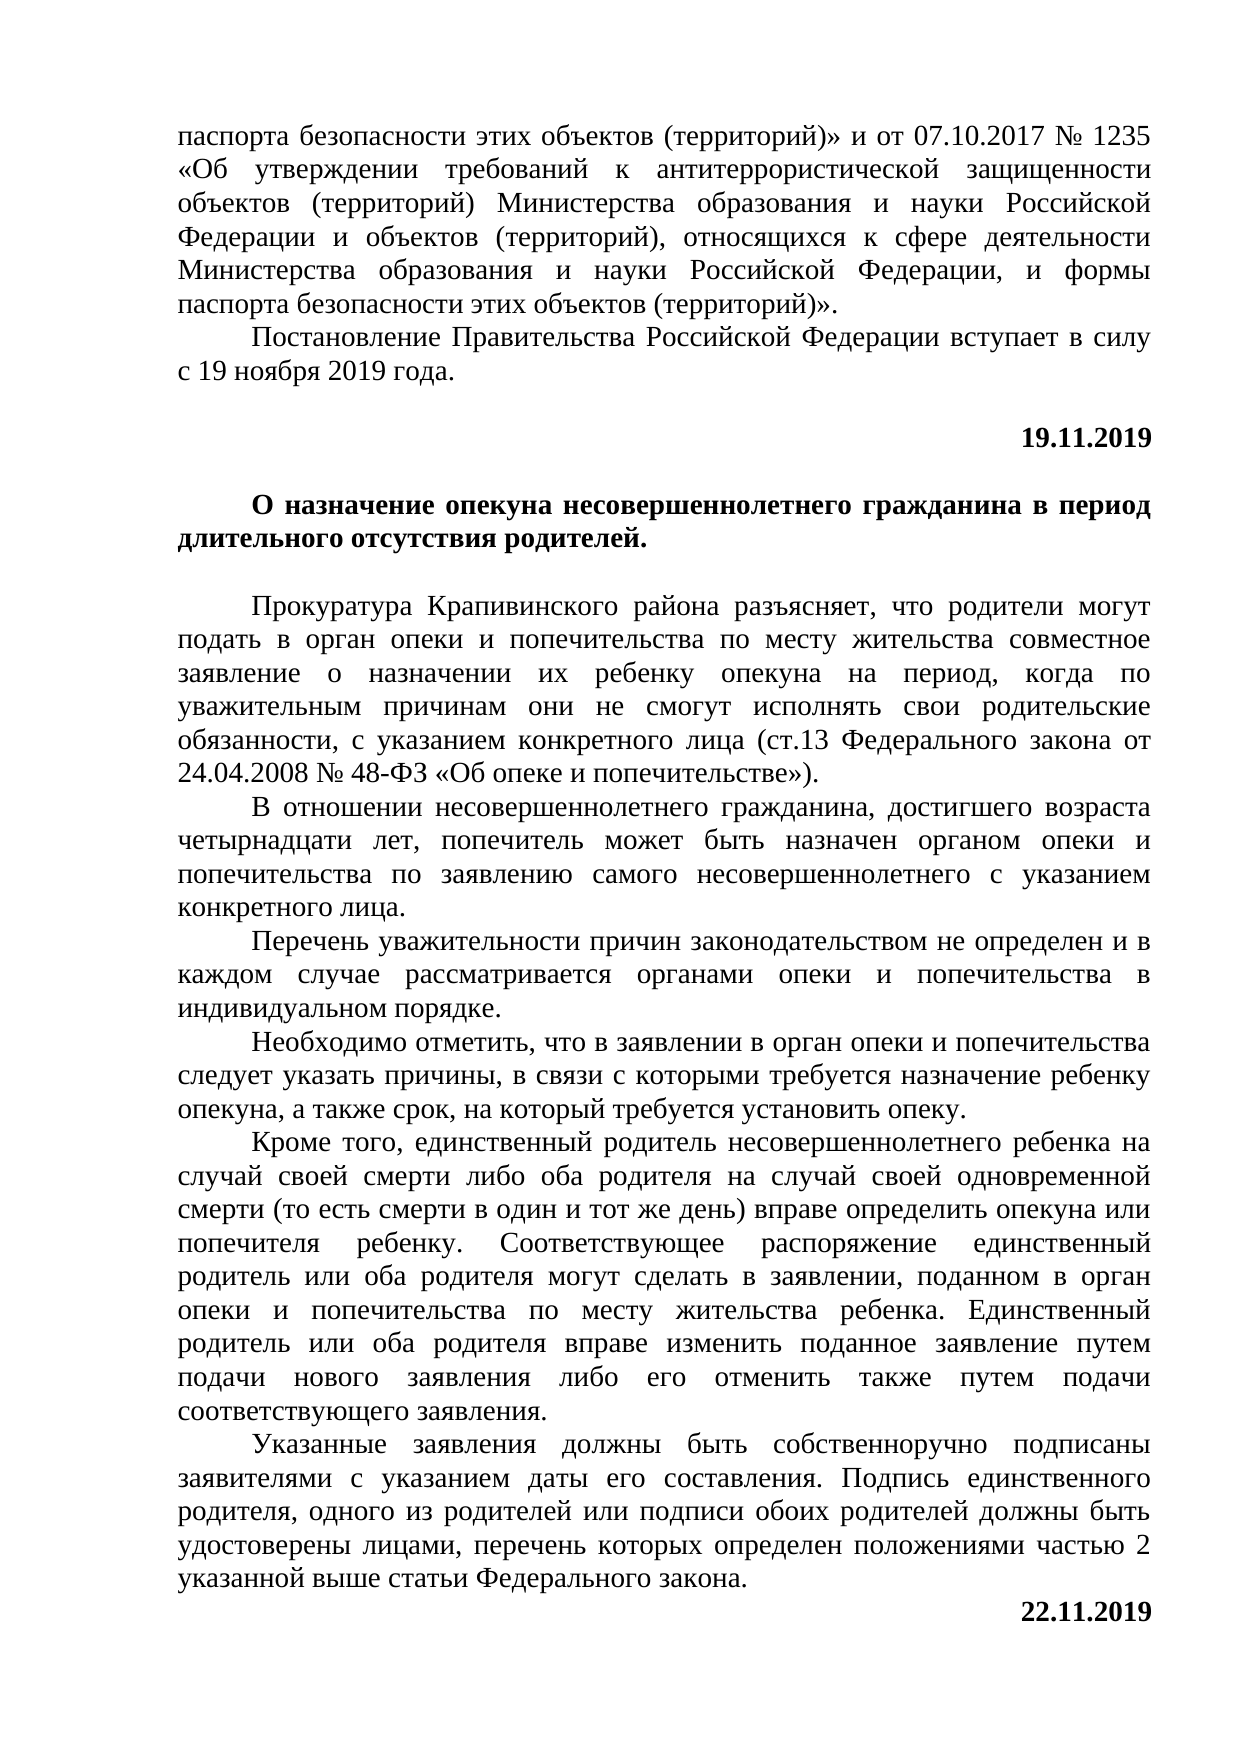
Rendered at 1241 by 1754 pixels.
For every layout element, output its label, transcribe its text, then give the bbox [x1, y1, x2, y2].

text 22.11.2019 [177, 1594, 1152, 1627]
text Перечень уважительности причин законодательством не определен и в каждом случае рассматривается органами опеки и попечительства в индивидуальном порядке. [177, 923, 1152, 1024]
text Прокуратура Крапивинского района разъясняет, что родители могут подать в орган опеки и попечительства по месту жительства совместное заявление о назначении их ребенку опекуна на период, когда по уважительным причинам они не смогут исполнять свои родительские обязанности, с указанием конкретного лица (ст.13 Федерального закона от 24.04.2008 № 48-ФЗ «Об опеке и попечительстве»). [177, 588, 1152, 789]
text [177, 118, 1152, 319]
text Постановление Правительства Российской Федерации вступает в силу с 19 ноября 2019 года. [177, 319, 1152, 386]
text Кроме того, единственный родитель несовершеннолетнего ребенка на случай своей смерти либо оба родителя на случай своей одновременной смерти (то есть смерти в один и тот же день) вправе определить опекуна или попечителя ребенку. Соответствующее распоряжение единственный родитель или оба родителя могут сделать в заявлении, поданном в орган опеки и попечительства по месту жительства ребенка. Единственный родитель или оба родителя вправе изменить поданное заявление путем подачи нового заявления либо его отменить также путем подачи соответствующего заявления. [177, 1124, 1152, 1426]
text О назначение опекуна несовершеннолетнего гражданина в период длительного отсутствия родителей. [177, 487, 1152, 554]
text Необходимо отметить, что в заявлении в орган опеки и попечительства следует указать причины, в связи с которыми требуется назначение ребенку опекуна, а также срок, на который требуется установить опеку. [177, 1024, 1152, 1124]
text В отношении несовершеннолетнего гражданина, достигшего возраста четырнадцати лет, попечитель может быть назначен органом опеки и попечительства по заявлению самого несовершеннолетнего с указанием конкретного лица. [177, 789, 1152, 923]
text 19.11.2019 [177, 420, 1152, 453]
text Указанные заявления должны быть собственноручно подписаны заявителями с указанием даты его составления. Подпись единственного родителя, одного из родителей или подписи обоих родителей должны быть удостоверены лицами, перечень которых определен положениями частью 2 указанной выше статьи Федерального закона. [177, 1426, 1152, 1594]
